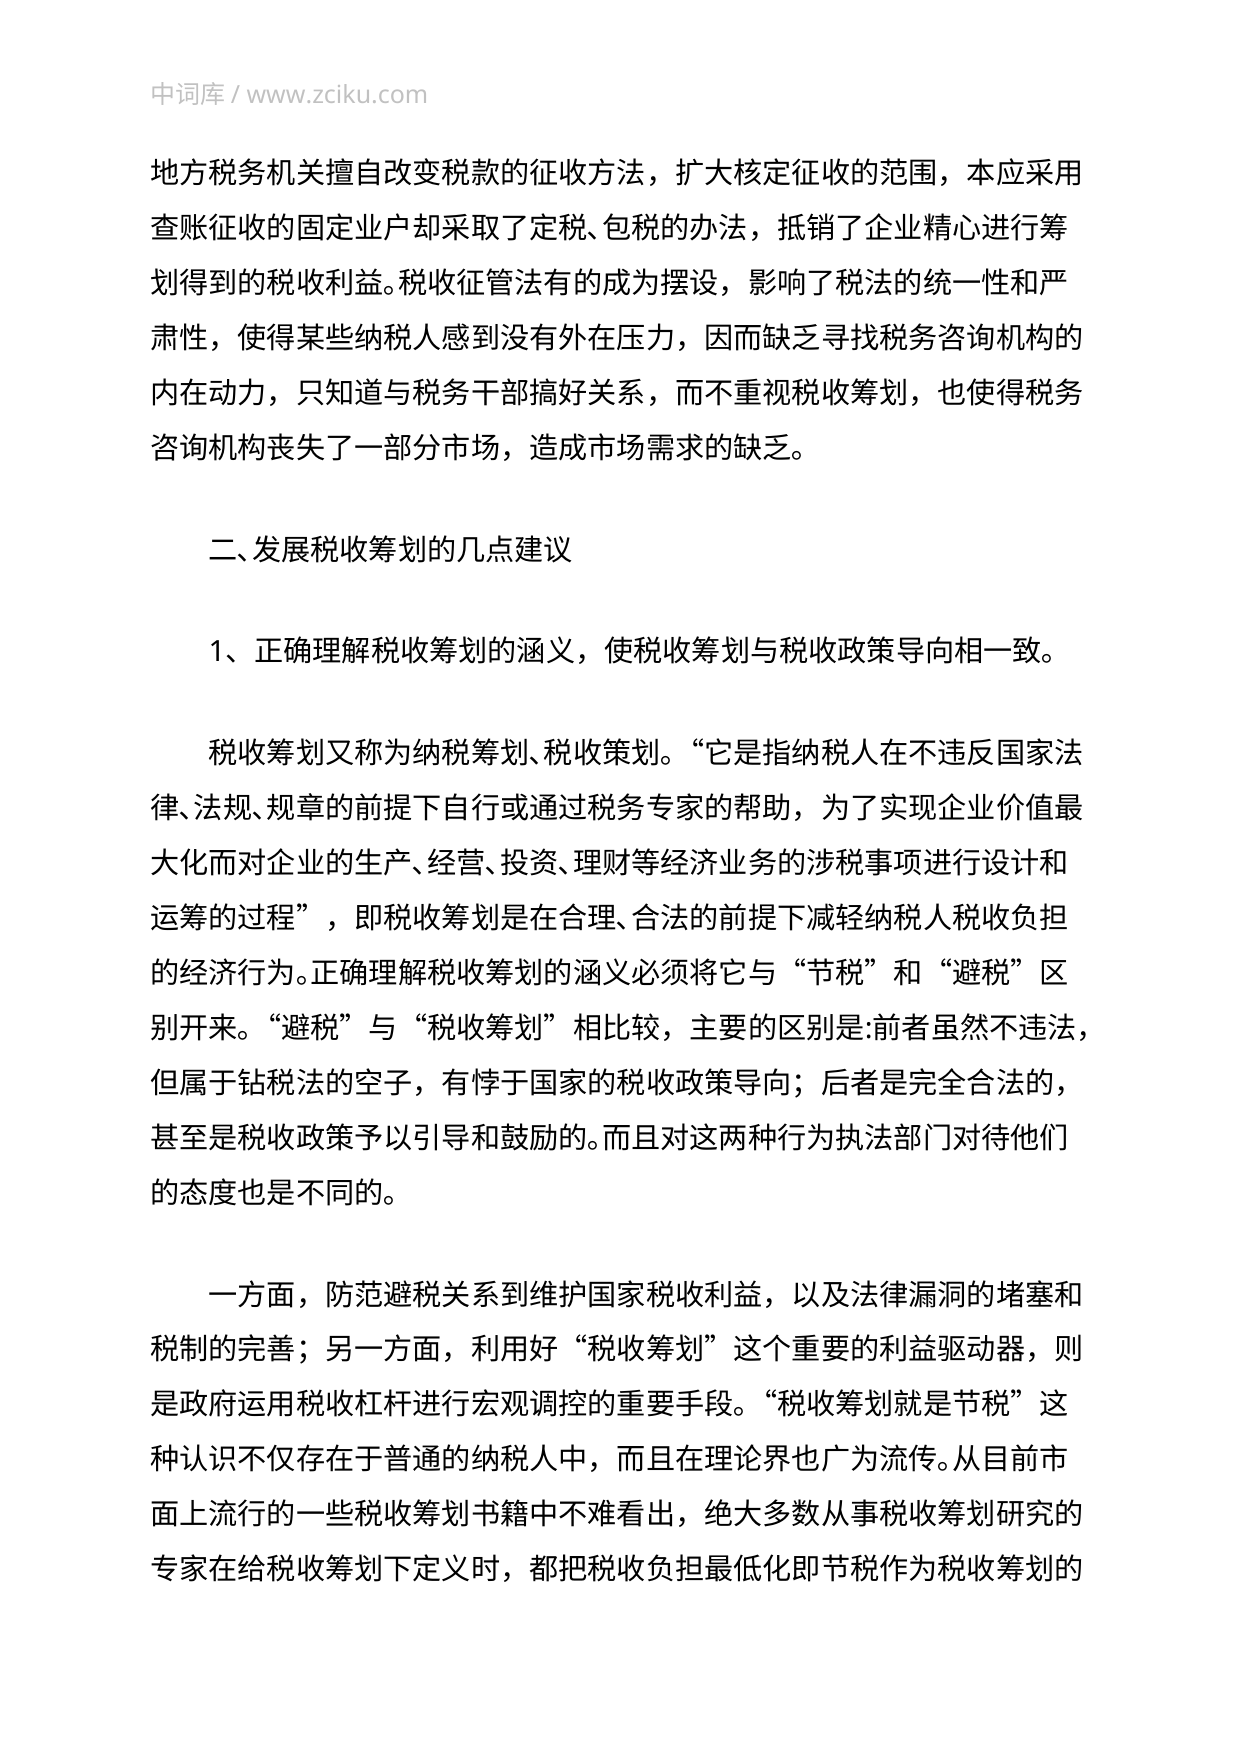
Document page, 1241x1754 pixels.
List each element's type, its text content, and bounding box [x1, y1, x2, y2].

text 1、正确理解税收筹划的涵义，使税收筹划与税收政策导向相一致｡ [150, 628, 1090, 670]
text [150, 1271, 1090, 1588]
text 税收筹划又称为纳税筹划､税收策划｡“它是指纳税人在不违反国家法律､法规､规章的前提下自行或通过税务专家的帮助，为了实现企业价值最大化而对企业的生产､经营､投资､理财等经济业务的涉税事项进行设计和运筹的过程”，即税收筹划是在合理､合法的前提下减轻纳税人税收负担的经济行为｡正确理解税收筹划的涵义必须将它与“节税”和“避税”区别开来｡“避税”与“税收筹划”相比较，主要的区别是:前者虽然不违法，但属于钻税法的空子，有悖于国家的税收政策导向；后者是完全合法的，甚至是税收政策予以引导和鼓励的｡而且对这两种行为执法部门对待他们的态度也是不同的｡ [150, 730, 1090, 1212]
text 二､发展税收筹划的几点建议 [150, 526, 1090, 568]
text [150, 150, 1090, 467]
